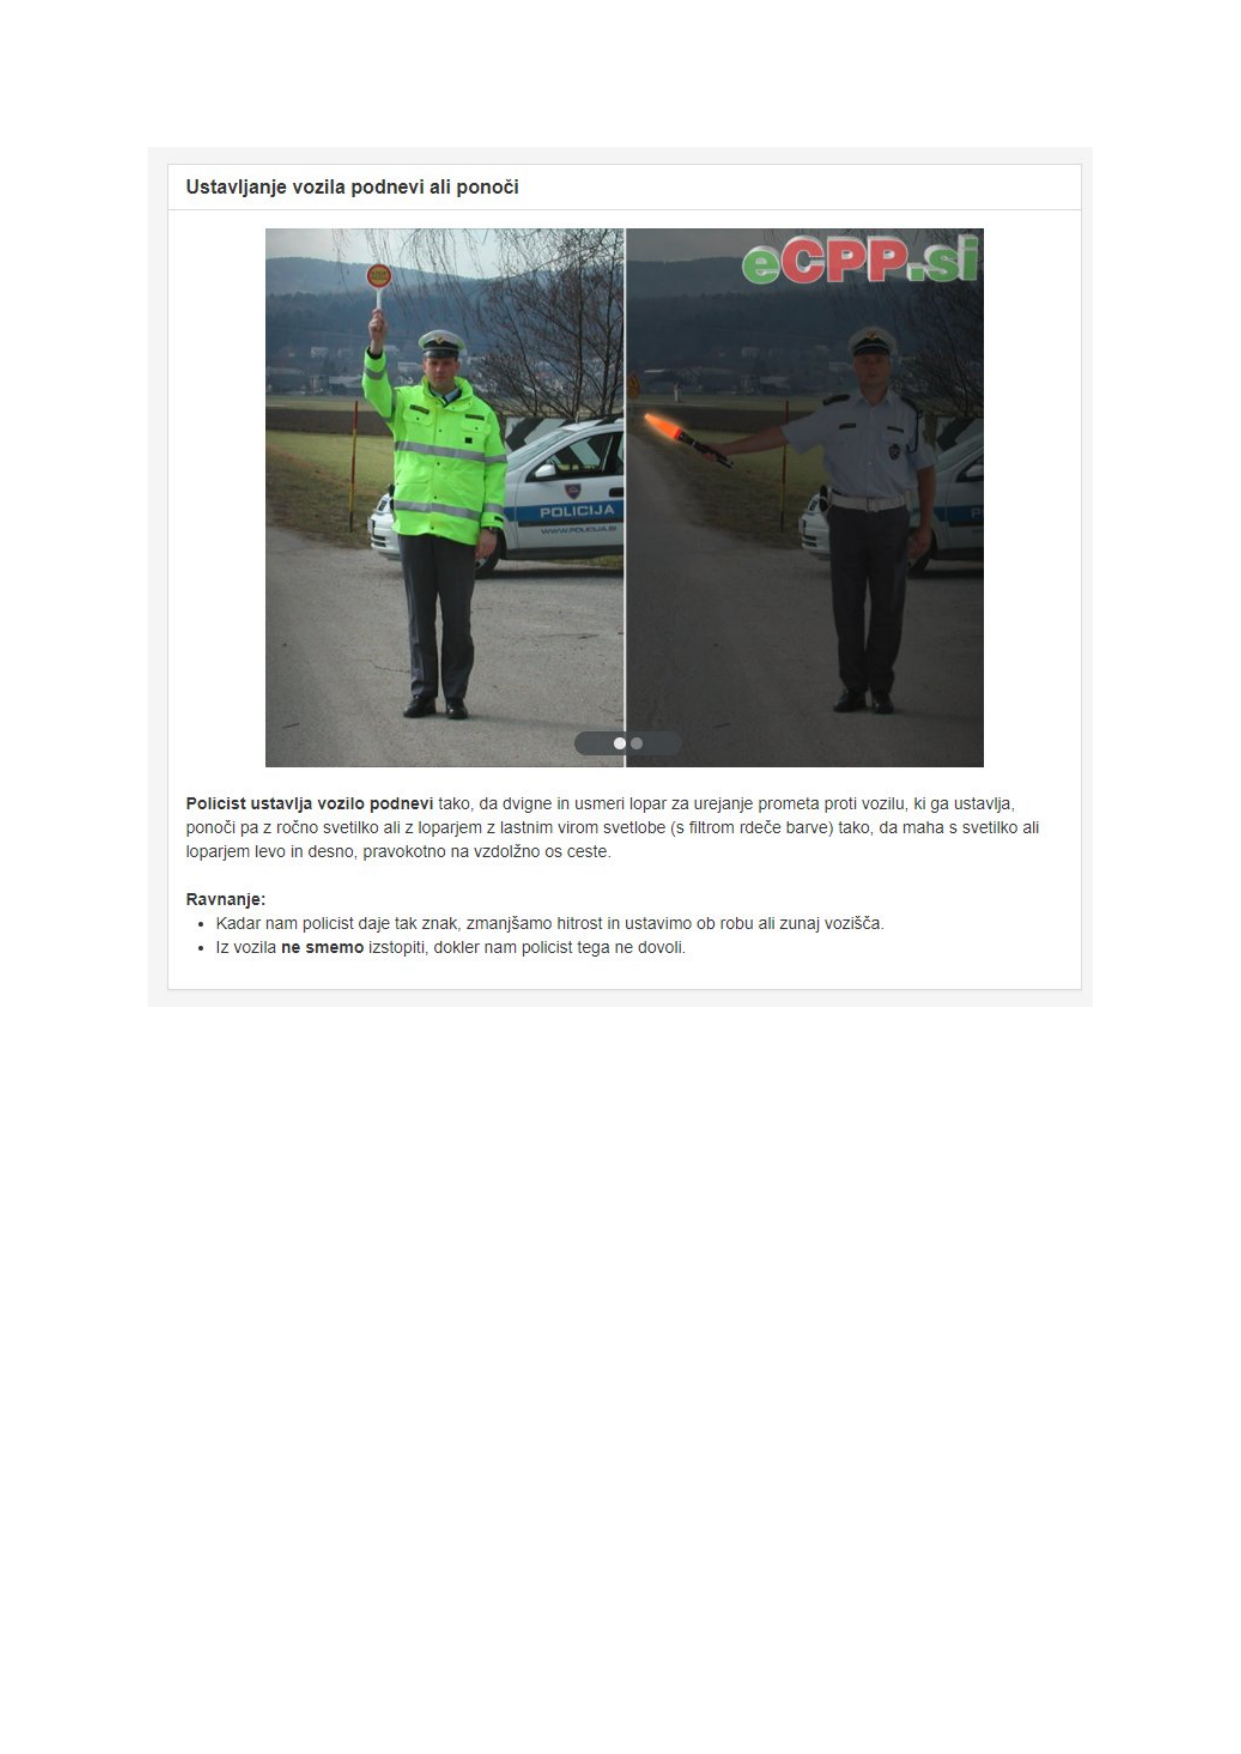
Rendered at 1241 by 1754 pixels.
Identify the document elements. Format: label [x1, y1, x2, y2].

picture [147, 147, 1093, 1007]
